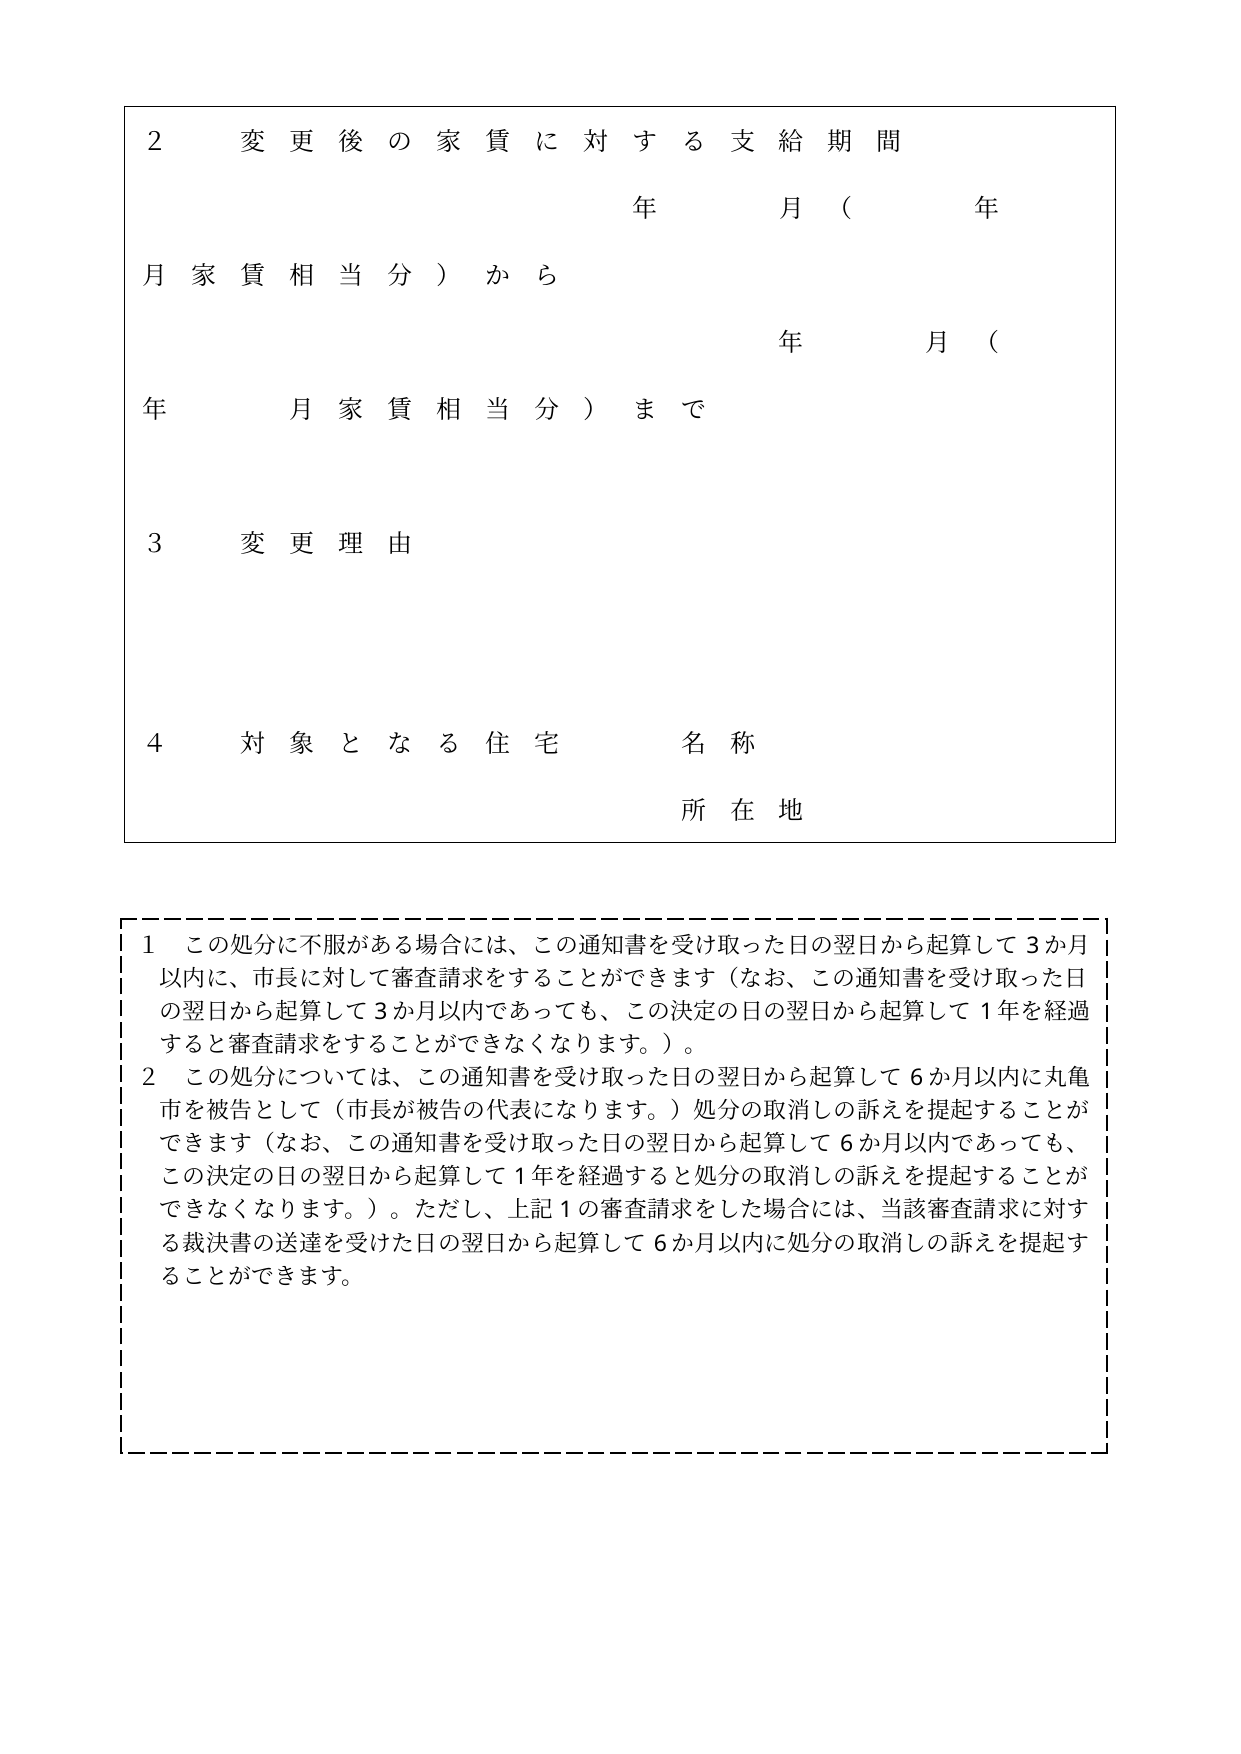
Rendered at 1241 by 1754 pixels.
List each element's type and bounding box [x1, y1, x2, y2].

table_header [125, 107, 1115, 842]
